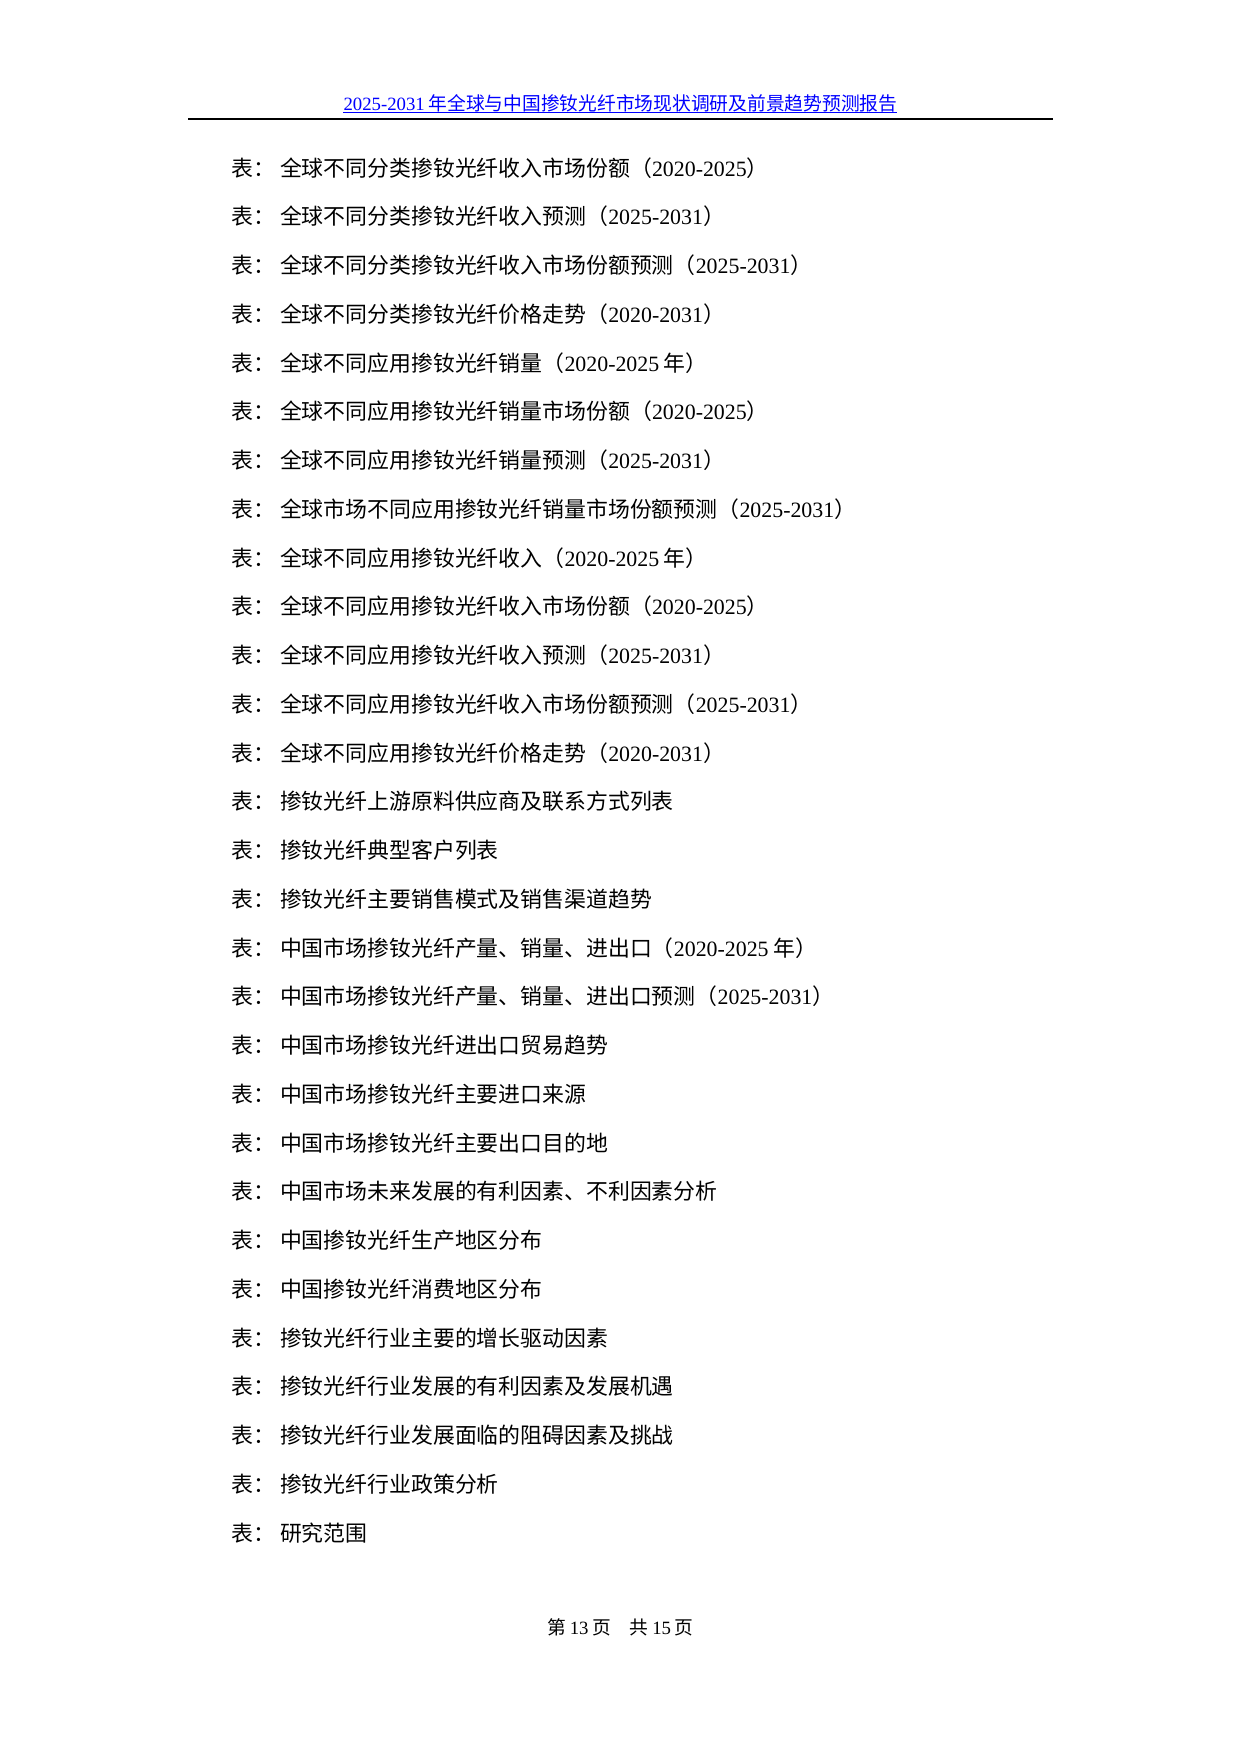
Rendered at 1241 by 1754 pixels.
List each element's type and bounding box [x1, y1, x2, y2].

text [187, 150, 1053, 1548]
